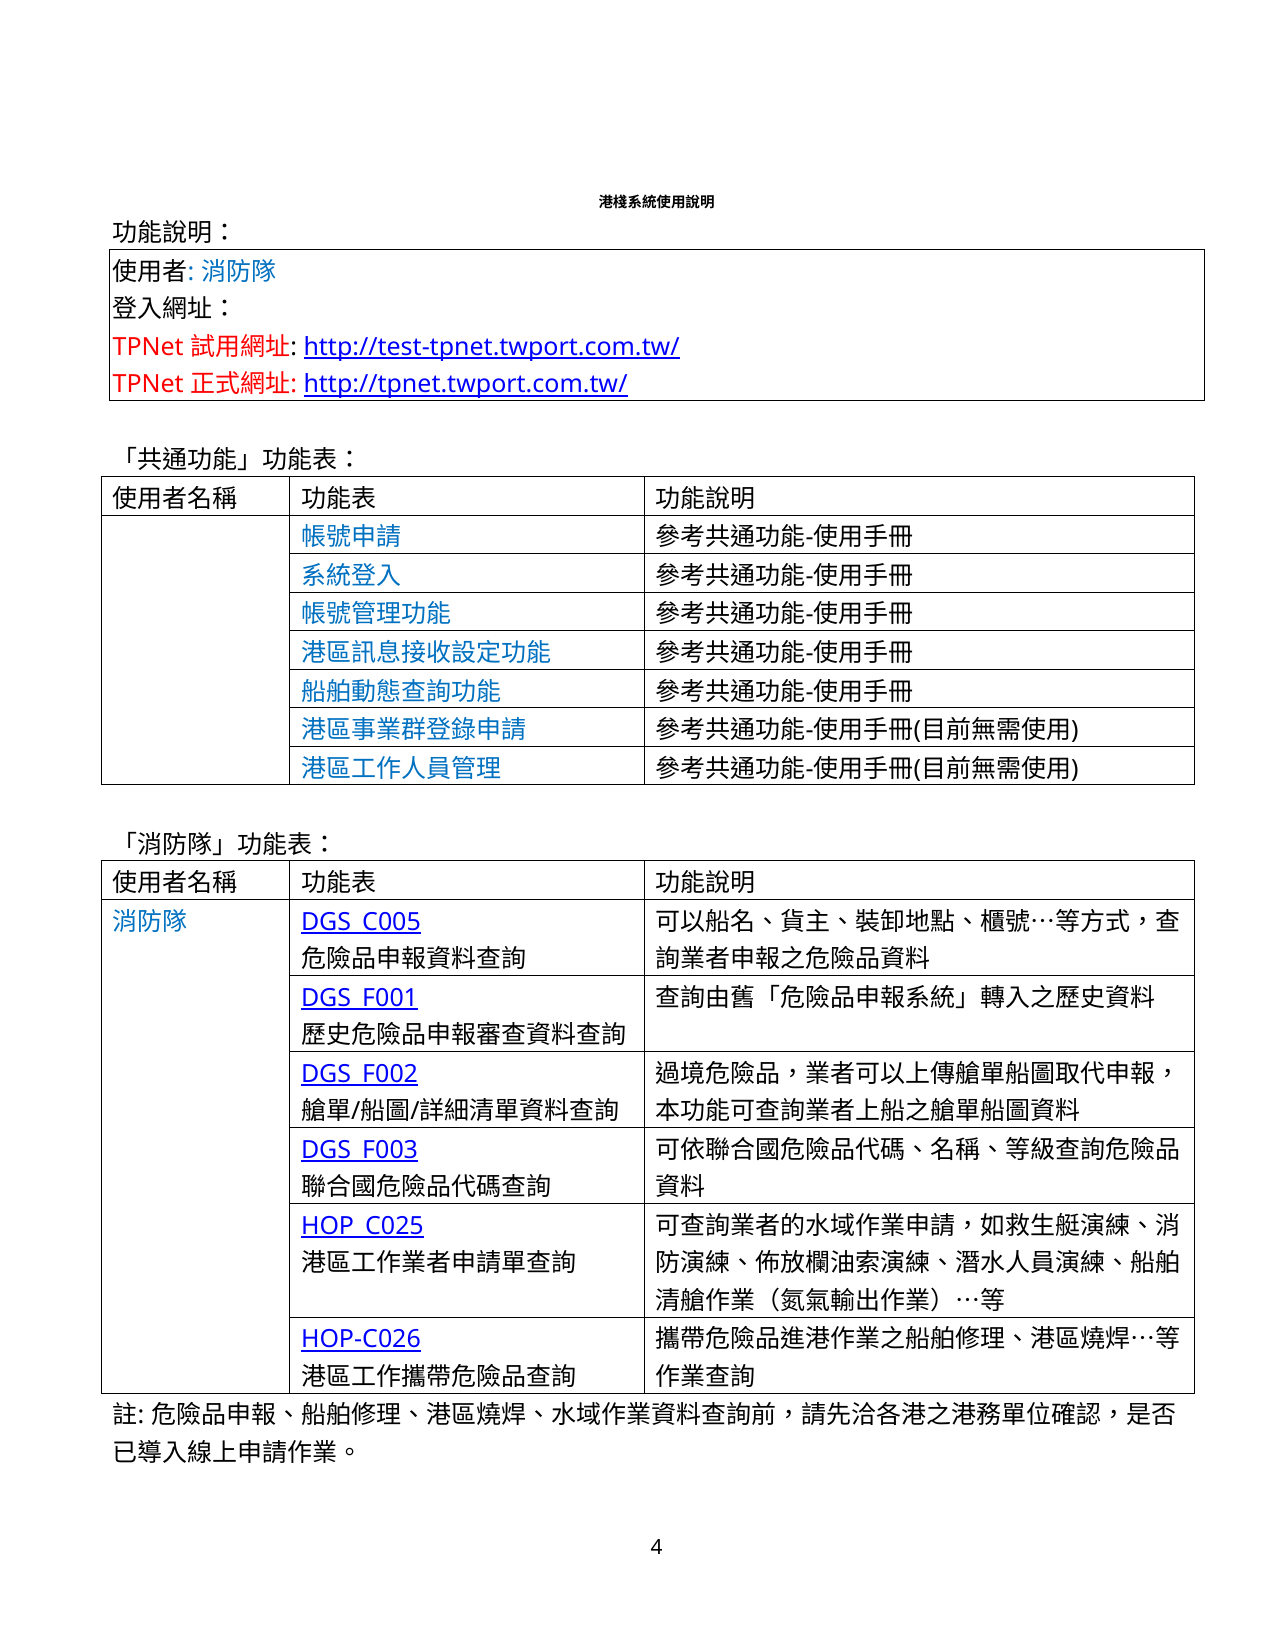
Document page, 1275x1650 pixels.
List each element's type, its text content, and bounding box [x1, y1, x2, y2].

table_cell 帳號管理功能 [290, 593, 644, 630]
table_header 功能說明 [645, 861, 1194, 899]
table_cell 攜帶危險品進港作業之船舶修理、港區燒焊…等作業查詢 [645, 1318, 1194, 1393]
text 註: 危險品申報、船舶修理、港區燒焊、水域作業資料查詢前，請先洽各港之港務單位確認，是否已導入線上申請作業。 [112, 1394, 1200, 1469]
table_cell 港區事業群登錄申請 [290, 708, 644, 746]
table_cell 消防隊 [102, 900, 289, 1393]
table_cell 參考共通功能-使用手冊 [645, 670, 1194, 707]
table_cell HOP-C026 港區工作攜帶危險品查詢 [290, 1318, 644, 1393]
table_cell 參考共通功能-使用手冊 [645, 631, 1194, 669]
table_cell 參考共通功能-使用手冊(目前無需使用) [645, 708, 1194, 746]
table_cell 港區工作人員管理 [290, 747, 644, 784]
table_cell DGS_C005 危險品申報資料查詢 [290, 900, 644, 975]
table_cell 過境危險品，業者可以上傳艙單船圖取代申報，本功能可查詢業者上船之艙單船圖資料 [645, 1052, 1194, 1127]
table_cell 參考共通功能-使用手冊(目前無需使用) [645, 747, 1194, 784]
text 功能說明： [112, 211, 1200, 249]
table_cell 參考共通功能-使用手冊 [645, 516, 1194, 553]
table_header 功能表 [290, 477, 644, 514]
table_cell 港區訊息接收設定功能 [290, 631, 644, 669]
table_cell 系統登入 [290, 554, 644, 592]
table_header 功能說明 [645, 477, 1194, 514]
table_cell 可以船名、貨主、裝卸地點、櫃號…等方式，查詢業者申報之危險品資料 [645, 900, 1194, 975]
table_cell 參考共通功能-使用手冊 [645, 593, 1194, 630]
table_cell 帳號申請 [290, 516, 644, 553]
table_cell 可依聯合國危險品代碼、名稱、等級查詢危險品資料 [645, 1128, 1194, 1203]
subtitle 港棧系統使用說明 [112, 174, 1200, 211]
text 「共通功能」功能表： [112, 438, 1200, 476]
table_cell 船舶動態查詢功能 [290, 670, 644, 707]
text 「消防隊」功能表： [112, 823, 1200, 860]
table_cell DGS_F001 歷史危險品申報審查資料查詢 [290, 976, 644, 1051]
table_cell 參考共通功能-使用手冊 [645, 554, 1194, 592]
table_cell DGS_F002 艙單/船圖/詳細清單資料查詢 [290, 1052, 644, 1127]
table_cell DGS_F003 聯合國危險品代碼查詢 [290, 1128, 644, 1203]
table_header 功能表 [290, 861, 644, 899]
table_header 使用者名稱 [102, 861, 289, 899]
table_cell HOP_C025 港區工作業者申請單查詢 [290, 1204, 644, 1317]
table_cell 查詢由舊「危險品申報系統」轉入之歷史資料 [645, 976, 1194, 1051]
table_header 使用者: 消防隊 登入網址： TPNet 試用網址: http://test-tpnet.twport.com.tw/ TPNet 正式網址: http://tpnet.twport.com.tw/ [110, 250, 1204, 400]
table_cell 可查詢業者的水域作業申請，如救生艇演練、消防演練、佈放欄油索演練、潛水人員演練、船舶清艙作業（氮氣輸出作業）…等 [645, 1204, 1194, 1317]
table_cell [102, 516, 289, 784]
table_header 使用者名稱 [102, 477, 289, 514]
